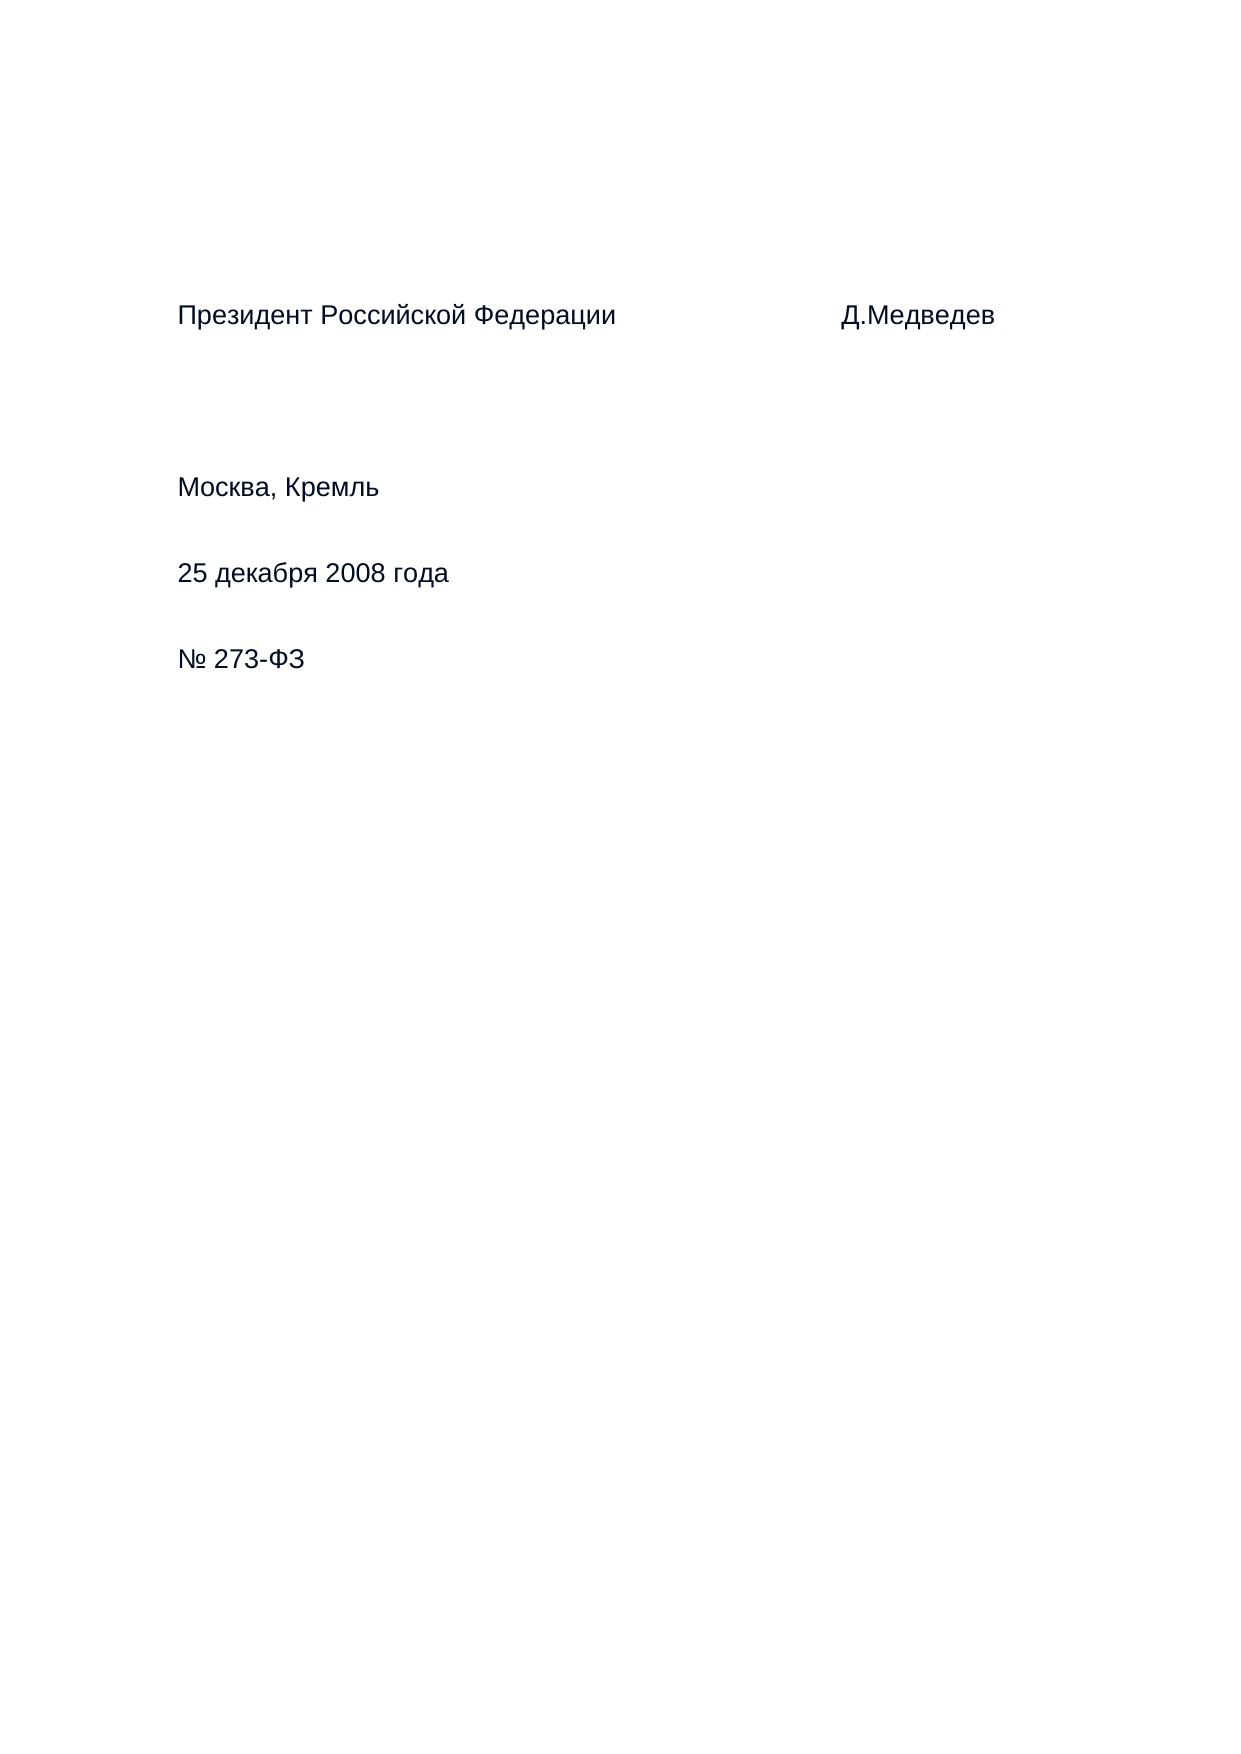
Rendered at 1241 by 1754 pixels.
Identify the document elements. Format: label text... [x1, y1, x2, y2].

text Москва, Кремль [177, 462, 1152, 502]
text 25 декабря 2008 года [177, 548, 1152, 588]
text Президент Российской Федерации Д.Медведев [177, 290, 1152, 331]
text № 273-ФЗ [177, 634, 1152, 674]
